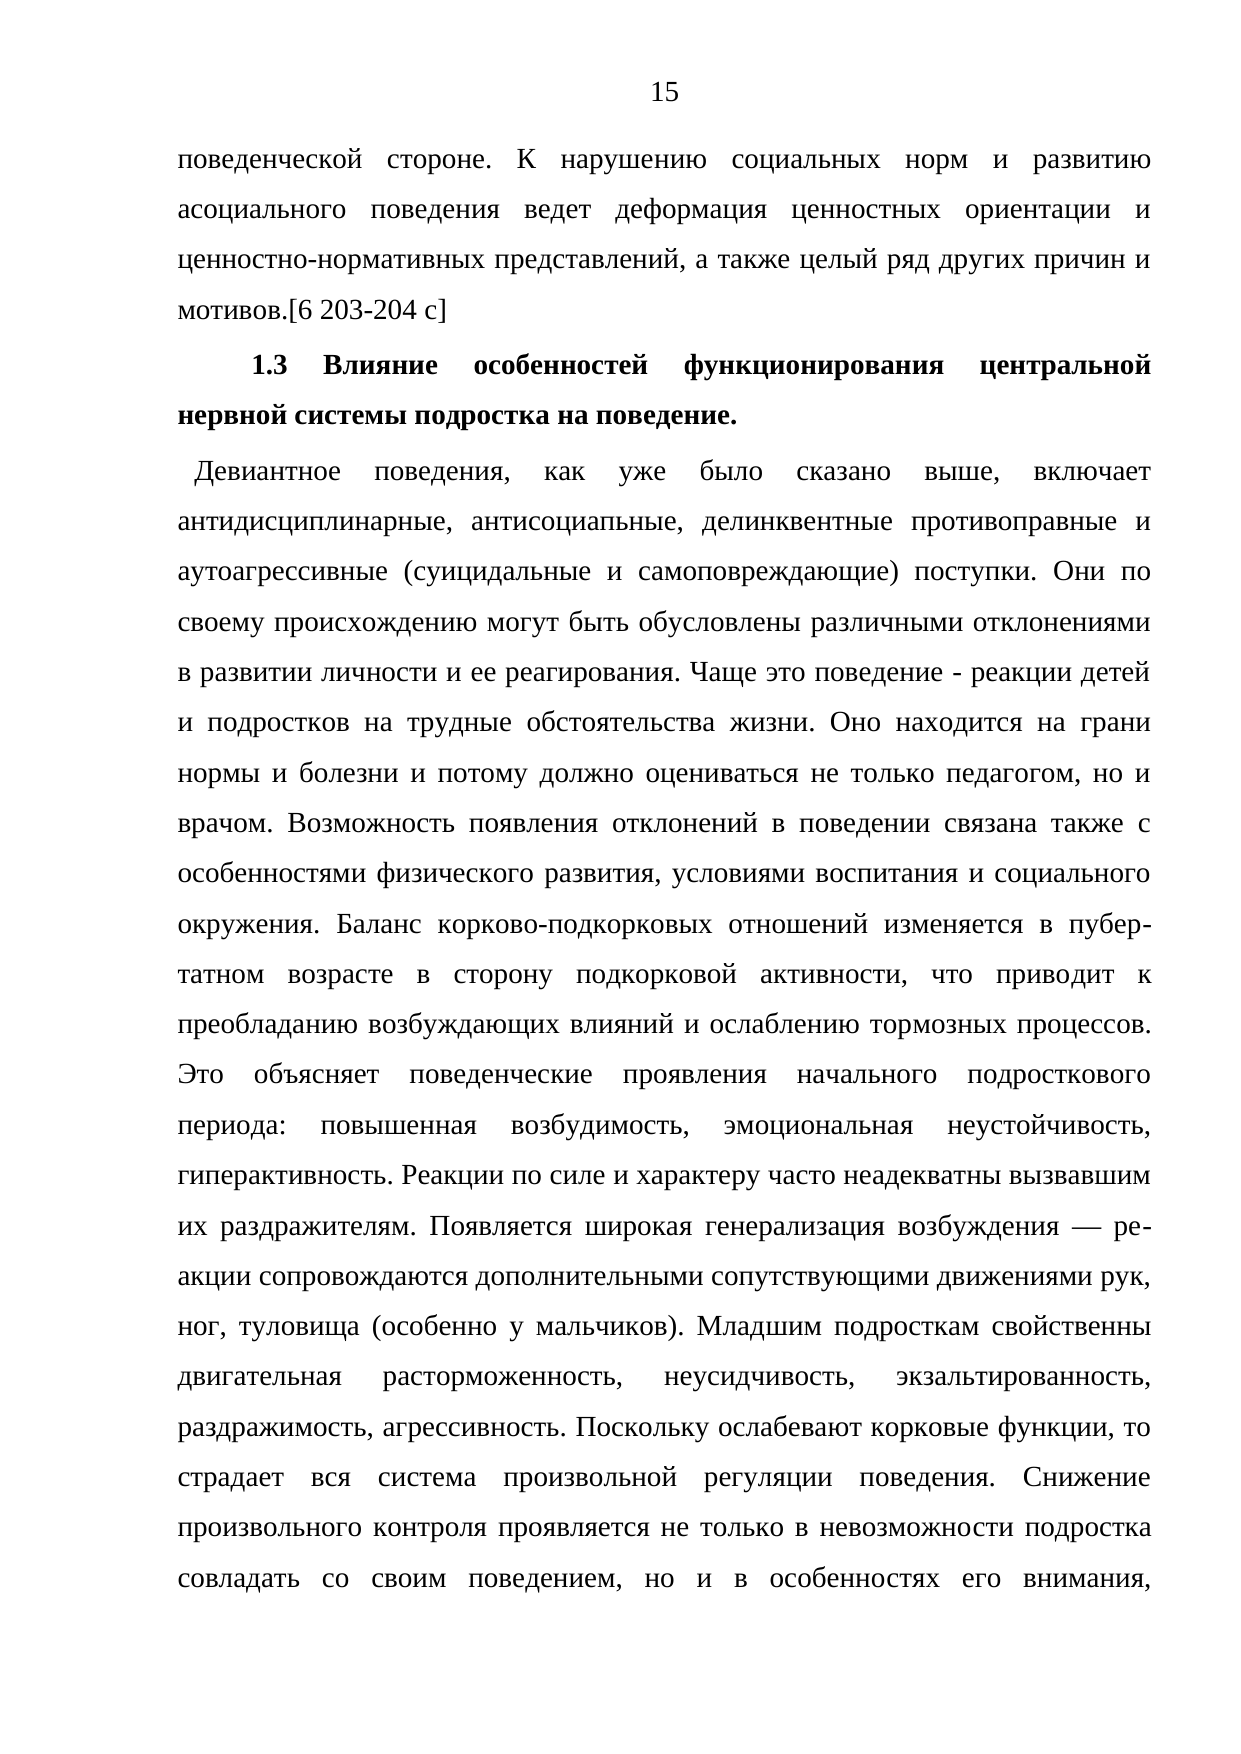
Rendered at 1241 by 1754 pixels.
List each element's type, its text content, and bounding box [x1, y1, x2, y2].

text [177, 453, 1152, 1593]
text 1.3 Влияние особенностей функционирования центральной нервной системы подростка на поведение. [177, 347, 1152, 431]
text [177, 141, 1152, 325]
